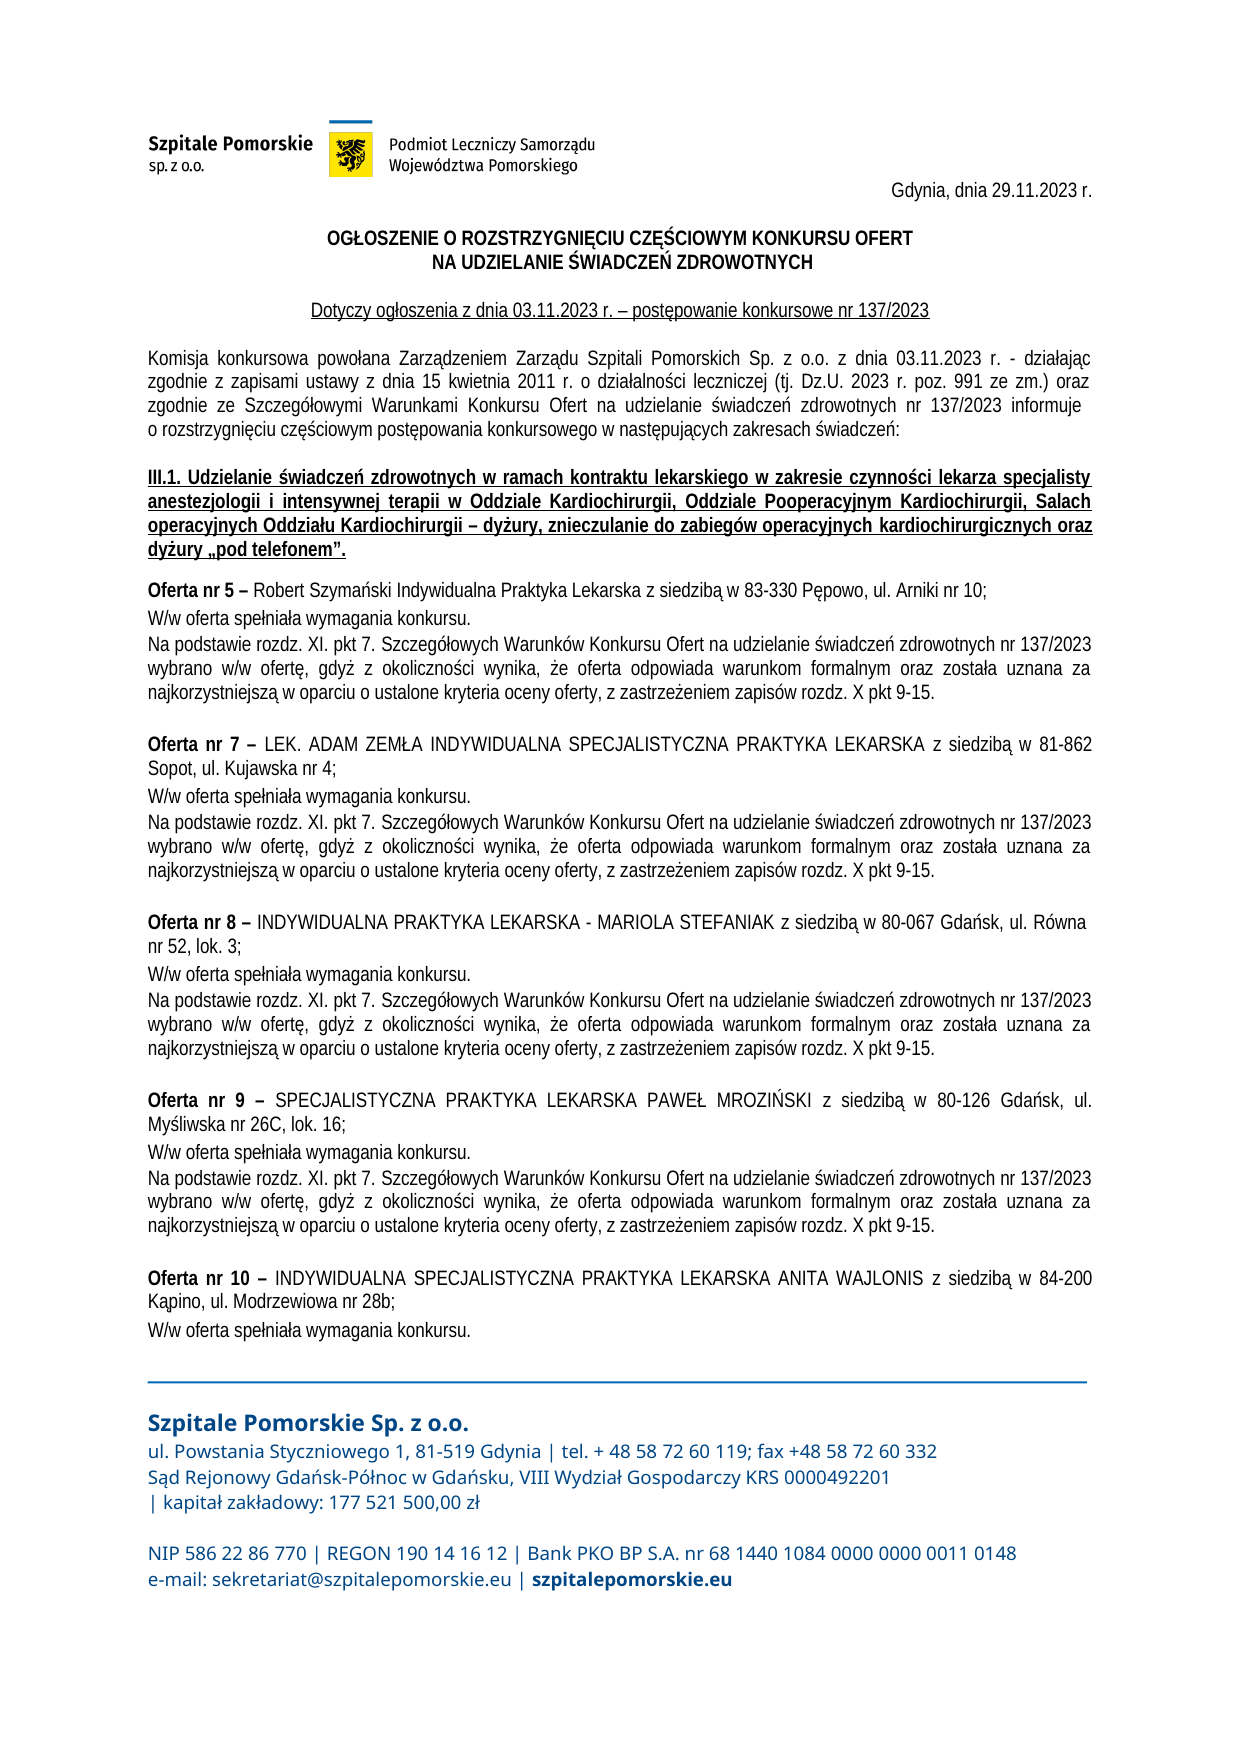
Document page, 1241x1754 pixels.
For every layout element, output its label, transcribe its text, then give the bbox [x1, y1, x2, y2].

text III.1. Udzielanie świadczeń zdrowotnych w ramach kontraktu lekarskiego w zakresie czynności lekarza specjalisty anestezjologii i intensywnej terapii w Oddziale Kardiochirurgii, Oddziale Pooperacyjnym Kardiochirurgii, Salach operacyjnych Oddziału Kardiochirurgii – dyżury, znieczulanie do zabiegów operacyjnych kardiochirurgicznych oraz dyżury „pod telefonem”. [148, 511, 1092, 534]
text Oferta nr 8 – INDYWIDUALNA PRAKTYKA LEKARSKA - MARIOLA STEFANIAK z siedzibą w 80-067 Gdańsk, ul. Równa nr 52, lok. 3; [148, 910, 1092, 958]
text Oferta nr 9 – SPECJALISTYCZNA PRAKTYKA LEKARSKA PAWEŁ MROZIŃSKI z siedzibą w 80-126 Gdańsk, ul. Myśliwska nr 26C, lok. 16; [148, 1088, 1092, 1136]
picture [147, 118, 596, 178]
text W/w oferta spełniała wymagania konkursu. [148, 784, 1092, 808]
text Komisja konkursowa powołana Zarządzeniem Zarządu Szpitali Pomorskich Sp. z o.o. z dnia 03.11.2023 r. - działając zgodnie z zapisami ustawy z dnia 15 kwietnia 2011 r. o działalności leczniczej (tj. Dz.U. 2023 r. poz. 991 ze zm.) oraz zgodnie ze Szczegółowymi Warunkami Konkursu Ofert na udzielanie świadczeń zdrowotnych nr 137/2023 informuje o rozstrzygnięciu częściowym postępowania konkursowego w następujących zakresach świadczeń: [148, 346, 1092, 441]
text Dotyczy ogłoszenia z dnia 03.11.2023 r. – postępowanie konkursowe nr 137/2023 [148, 298, 1092, 322]
text Oferta nr 10 – INDYWIDUALNA SPECJALISTYCZNA PRAKTYKA LEKARSKA ANITA WAJLONIS z siedzibą w 84-200 Kąpino, ul. Modrzewiowa nr 28b; [148, 1266, 1092, 1313]
text W/w oferta spełniała wymagania konkursu. [148, 962, 1092, 986]
text III.1. Udzielanie świadczeń zdrowotnych w ramach kontraktu lekarskiego w zakresie czynności lekarza specjalisty anestezjologii i intensywnej terapii w Oddziale Kardiochirurgii, Oddziale Pooperacyjnym Kardiochirurgii, Salach operacyjnych Oddziału Kardiochirurgii – dyżury, znieczulanie do zabiegów operacyjnych kardiochirurgicznych oraz dyżury „pod telefonem”. [148, 487, 1092, 510]
text Gdynia, dnia 29.11.2023 r. [148, 148, 1092, 202]
text OGŁOSZENIE O ROZSTRZYGNIĘCIU CZĘŚCIOWYM KONKURSU OFERT NA UDZIELANIE ŚWIADCZEŃ ZDROWOTNYCH [148, 226, 1092, 274]
text W/w oferta spełniała wymagania konkursu. [148, 1140, 1092, 1164]
text W/w oferta spełniała wymagania konkursu. [148, 606, 1092, 630]
text Oferta nr 7 – LEK. ADAM ZEMŁA INDYWIDUALNA SPECJALISTYCZNA PRAKTYKA LEKARSKA z siedzibą w 81-862 Sopot, ul. Kujawska nr 4; [148, 732, 1092, 780]
text Oferta nr 5 – Robert Szymański Indywidualna Praktyka Lekarska z siedzibą w 83-330 Pępowo, ul. Arniki nr 10; [148, 578, 1092, 602]
text III.1. Udzielanie świadczeń zdrowotnych w ramach kontraktu lekarskiego w zakresie czynności lekarza specjalisty anestezjologii i intensywnej terapii w Oddziale Kardiochirurgii, Oddziale Pooperacyjnym Kardiochirurgii, Salach operacyjnych Oddziału Kardiochirurgii – dyżury, znieczulanie do zabiegów operacyjnych kardiochirurgicznych oraz dyżury „pod telefonem”. [148, 535, 1092, 561]
text W/w oferta spełniała wymagania konkursu. [148, 1318, 1092, 1342]
